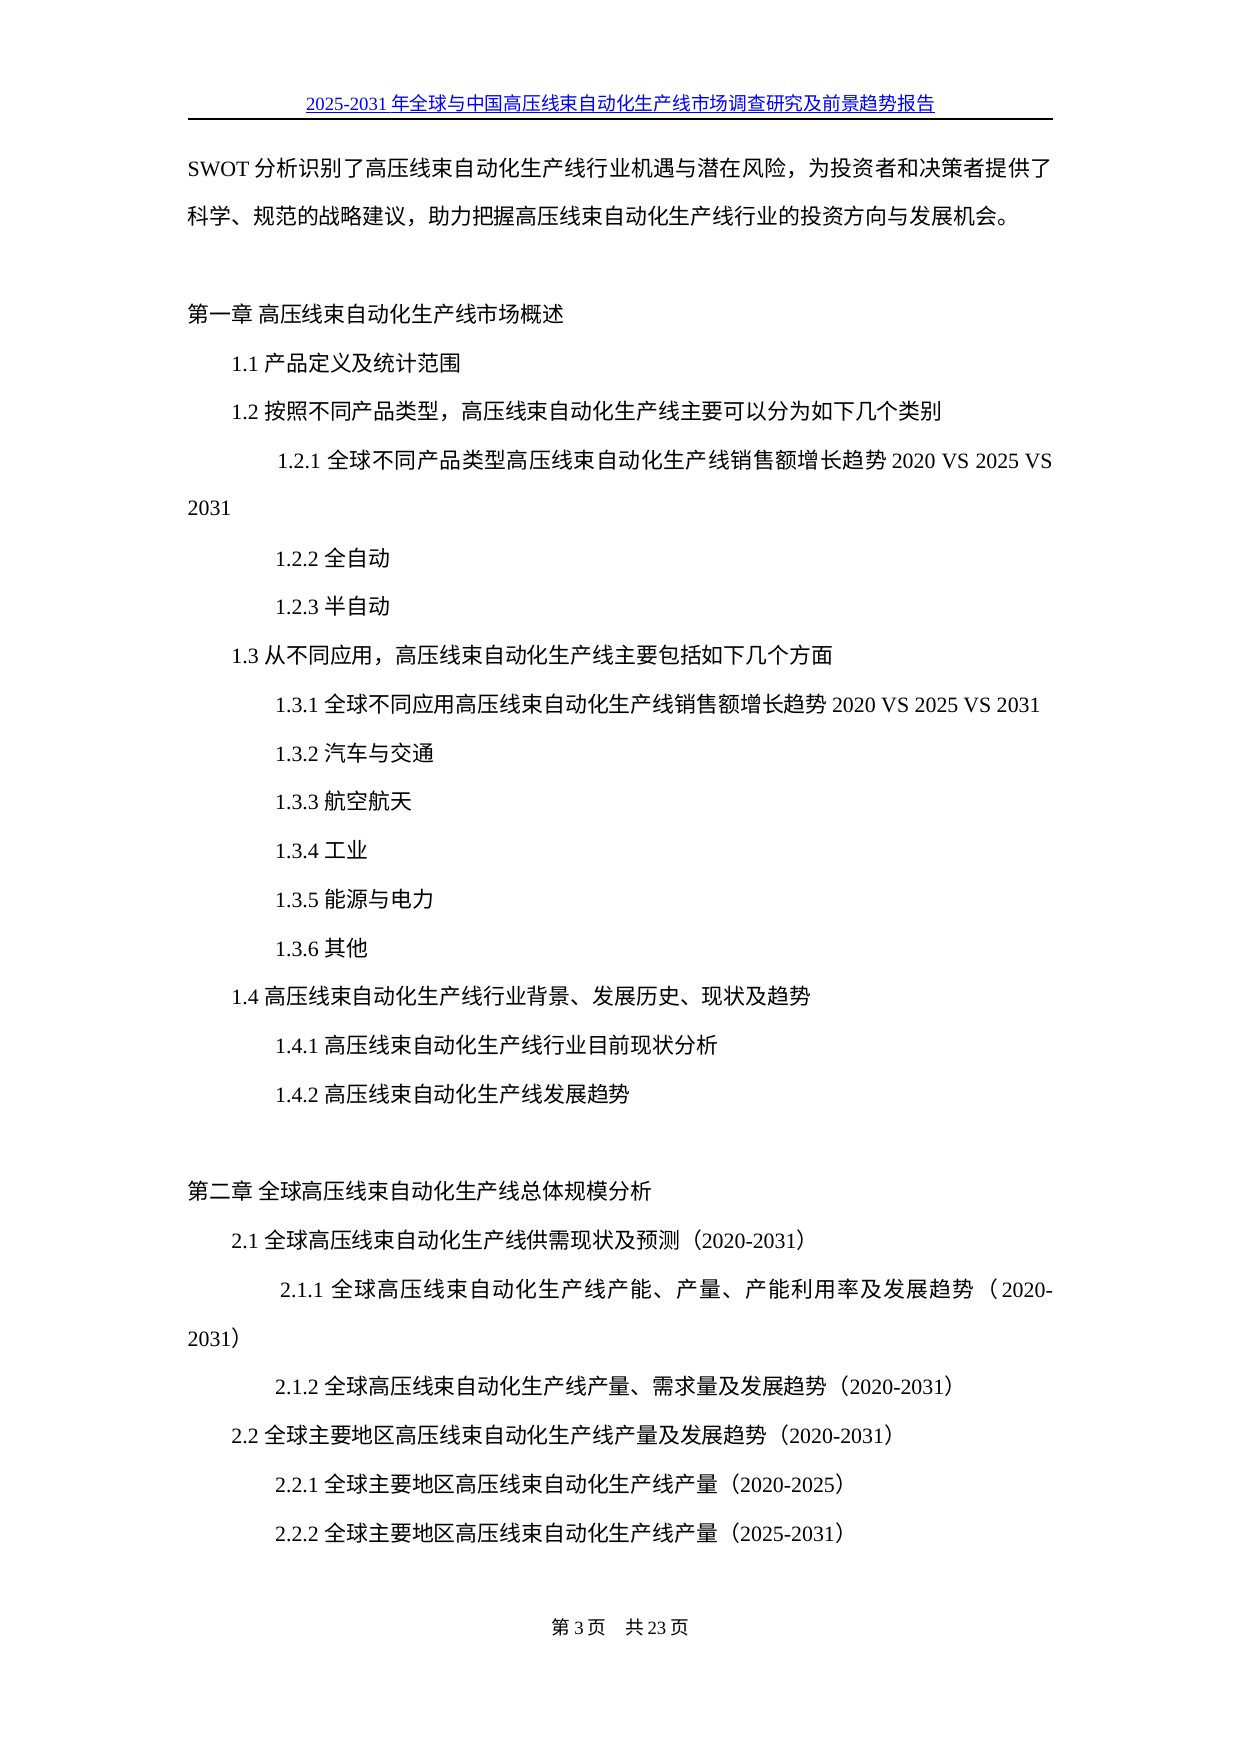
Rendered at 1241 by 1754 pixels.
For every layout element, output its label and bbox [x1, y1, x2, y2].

text [187, 150, 1053, 1548]
